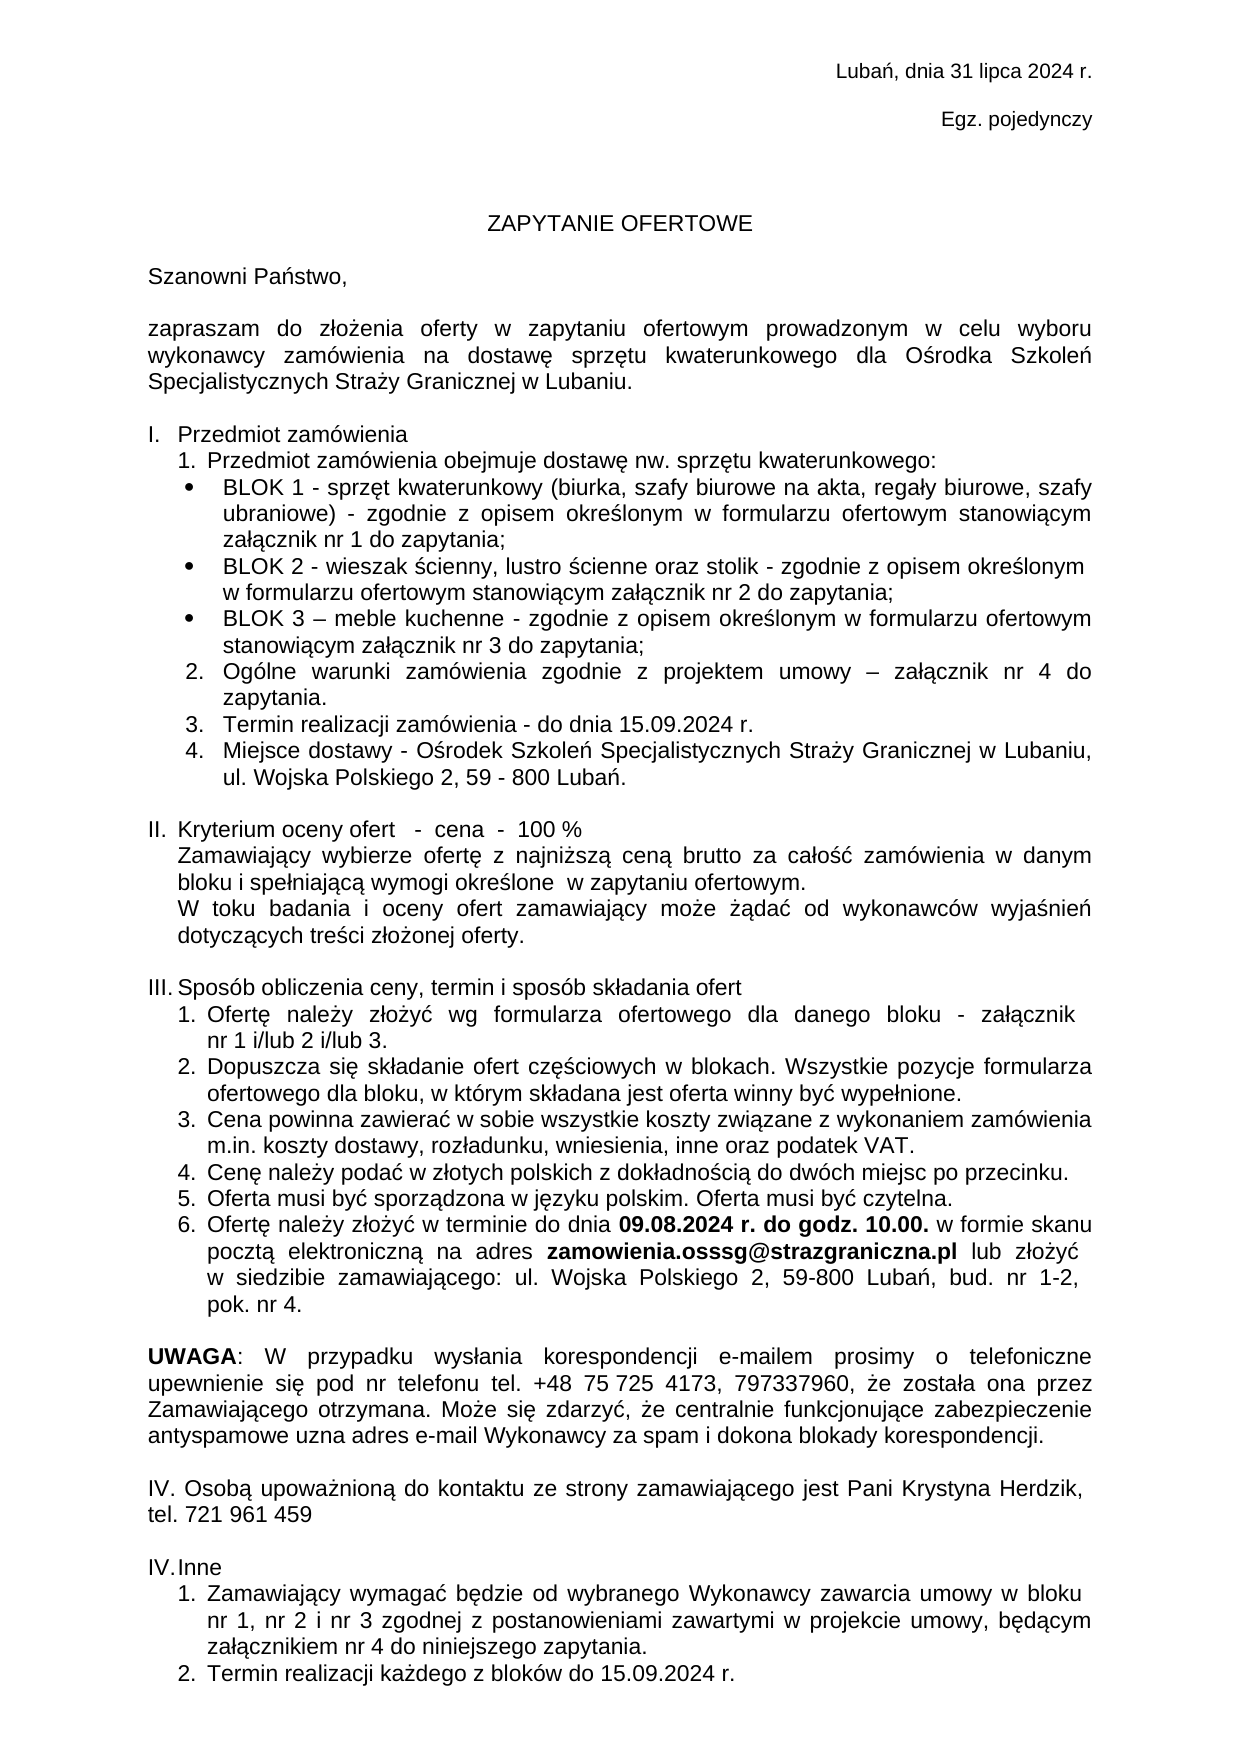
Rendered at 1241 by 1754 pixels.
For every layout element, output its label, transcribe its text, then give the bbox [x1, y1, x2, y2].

list Inne [148, 1554, 1092, 1580]
list Przedmiot zamówienia [148, 421, 1092, 447]
list Termin realizacji zamówienia - do dnia 15.09.2024 r. [185, 711, 1092, 737]
text UWAGA: W przypadku wysłania korespondencji e-mailem prosimy o telefoniczne upewnienie się pod nr telefonu tel. +48 75 725 4173, 797337960, że została ona przez Zamawiającego otrzymana. Może się zdarzyć, że centralnie funkcjonujące zabezpieczenie antyspamowe uzna adres e-mail Wykonawcy za spam i dokona blokady korespondencji. [148, 1343, 1092, 1449]
list Kryterium oceny ofert - cena - 100 % [148, 816, 1092, 842]
text ZAPYTANIE OFERTOWE [148, 210, 1092, 236]
list Ofertę należy złożyć wg formularza ofertowego dla danego bloku - załącznik nr 1 i/lub 2 i/lub 3. [177, 1001, 1092, 1053]
list Dopuszcza się składanie ofert częściowych w blokach. Wszystkie pozycje formularza ofertowego dla bloku, w którym składana jest oferta winny być wypełnione. [177, 1053, 1092, 1106]
list BLOK 3 – meble kuchenne - zgodnie z opisem określonym w formularzu ofertowym stanowiącym załącznik nr 3 do zapytania; [185, 605, 1092, 658]
text Szanowni Państwo, [148, 263, 1092, 289]
list Ofertę należy złożyć w terminie do dnia 09.08.2024 r. do godz. 10.00. w formie skanu pocztą elektroniczną na adres zamowienia.osssg@strazgraniczna.pl lub złożyć w siedzibie zamawiającego: ul. Wojska Polskiego 2, 59-800 Lubań, bud. nr 1-2, pok. nr 4. [177, 1211, 1092, 1317]
list Oferta musi być sporządzona w języku polskim. Oferta musi być czytelna. [177, 1185, 1092, 1211]
list Zamawiający wymagać będzie od wybranego Wykonawcy zawarcia umowy w bloku nr 1, nr 2 i nr 3 zgodnej z postanowieniami zawartymi w projekcie umowy, będącym załącznikiem nr 4 do niniejszego zapytania. [177, 1580, 1092, 1659]
text Egz. pojedynczy [148, 107, 1092, 131]
list Sposób obliczenia ceny, termin i sposób składania ofert [148, 974, 1092, 1001]
list Miejsce dostawy - Ośrodek Szkoleń Specjalistycznych Straży Granicznej w Lubaniu, ul. Wojska Polskiego 2, 59 - 800 Lubań. [185, 737, 1092, 790]
list Termin realizacji każdego z bloków do 15.09.2024 r. [177, 1659, 1092, 1686]
text zapraszam do złożenia oferty w zapytaniu ofertowym prowadzonym w celu wyboru wykonawcy zamówienia na dostawę sprzętu kwaterunkowego dla Ośrodka Szkoleń Specjalistycznych Straży Granicznej w Lubaniu. [148, 315, 1092, 394]
text Lubań, dnia 31 lipca 2024 r. [148, 59, 1092, 83]
text W toku badania i oceny ofert zamawiający może żądać od wykonawców wyjaśnień dotyczących treści złożonej oferty. [177, 895, 1092, 948]
list BLOK 2 - wieszak ścienny, lustro ścienne oraz stolik - zgodnie z opisem określonym w formularzu ofertowym stanowiącym załącznik nr 2 do zapytania; [185, 553, 1092, 605]
list Cenę należy podać w złotych polskich z dokładnością do dwóch miejsc po przecinku. [177, 1159, 1092, 1185]
text IV. Osobą upoważnioną do kontaktu ze strony zamawiającego jest Pani Krystyna Herdzik, tel. 721 961 459 [148, 1475, 1092, 1528]
list BLOK 1 - sprzęt kwaterunkowy (biurka, szafy biurowe na akta, regały biurowe, szafy ubraniowe) - zgodnie z opisem określonym w formularzu ofertowym stanowiącym załącznik nr 1 do zapytania; [185, 473, 1092, 553]
list Cena powinna zawierać w sobie wszystkie koszty związane z wykonaniem zamówienia m.in. koszty dostawy, rozładunku, wniesienia, inne oraz podatek VAT. [177, 1106, 1092, 1159]
list Ogólne warunki zamówienia zgodnie z projektem umowy – załącznik nr 4 do zapytania. [185, 658, 1092, 711]
list Przedmiot zamówienia obejmuje dostawę nw. sprzętu kwaterunkowego: [177, 447, 1092, 473]
text Zamawiający wybierze ofertę z najniższą ceną brutto za całość zamówienia w danym bloku i spełniającą wymogi określone w zapytaniu ofertowym. [177, 842, 1092, 895]
